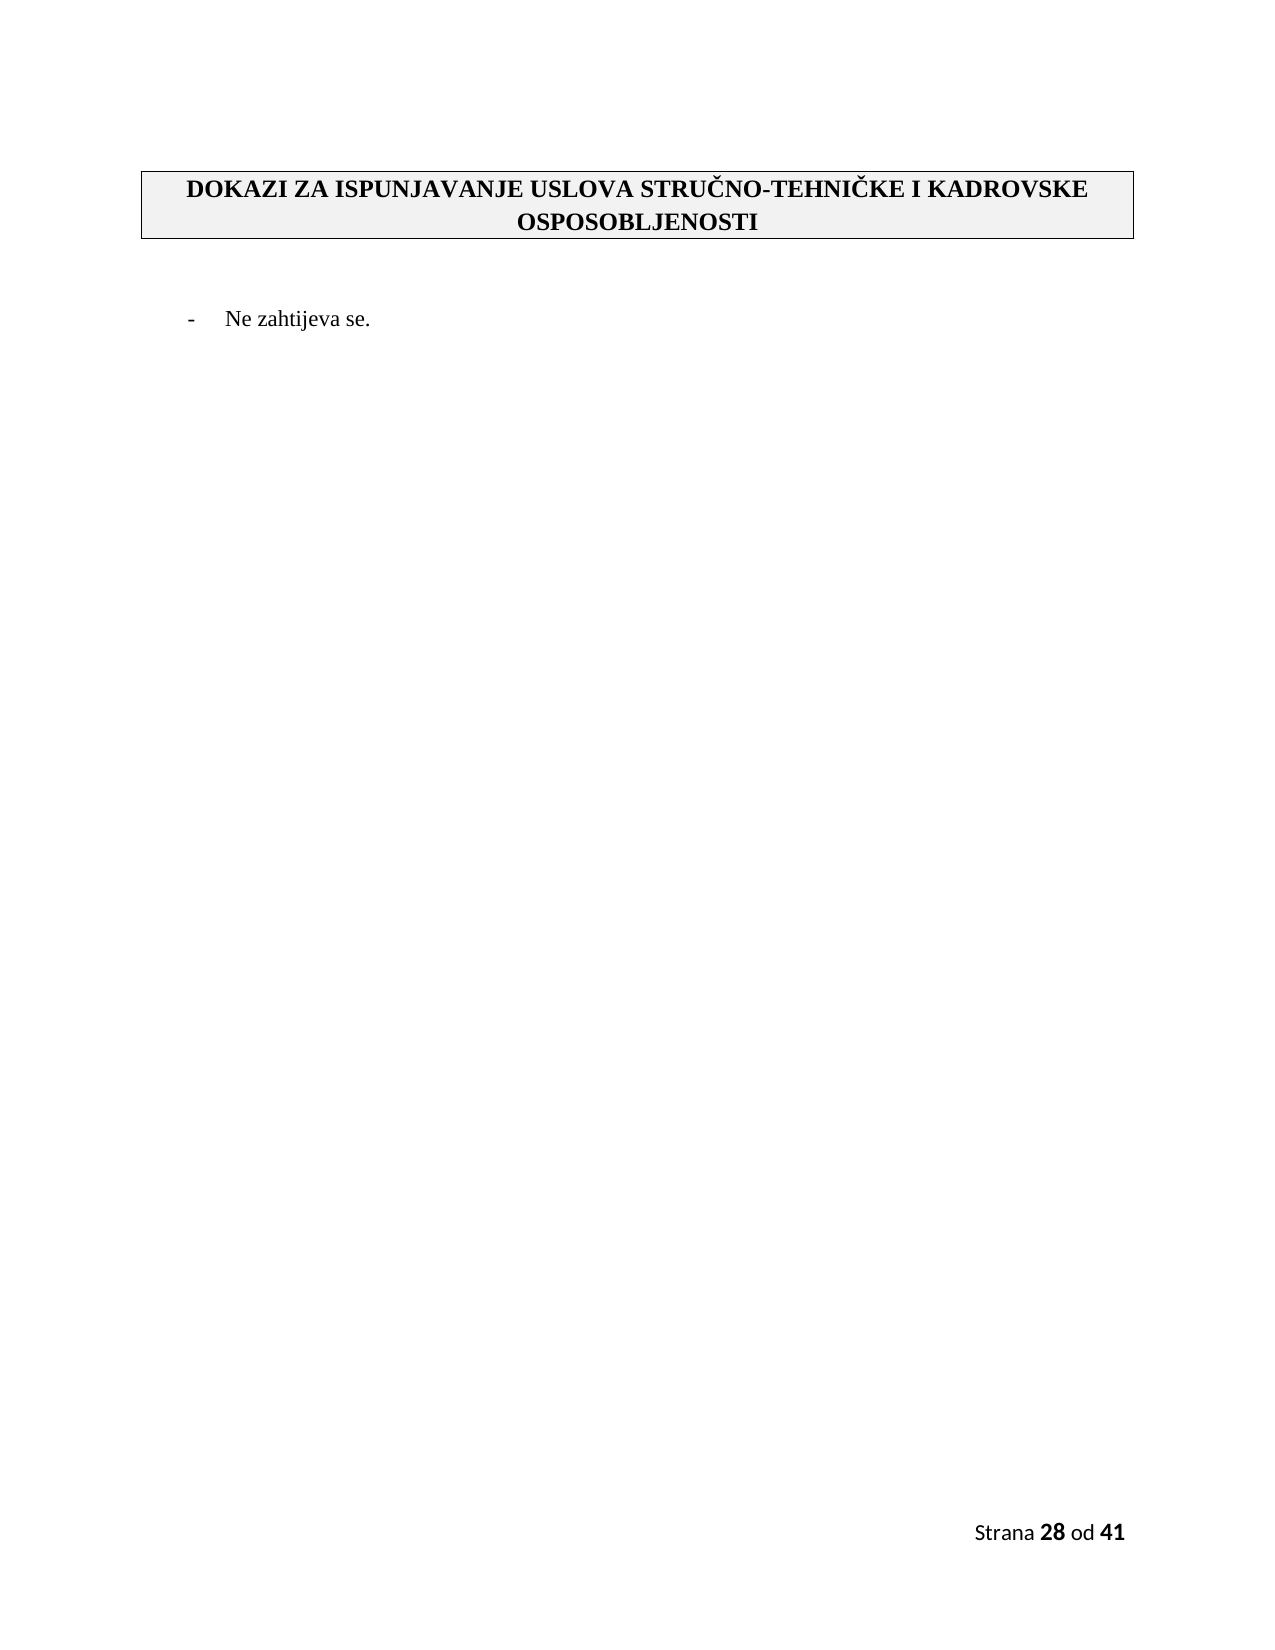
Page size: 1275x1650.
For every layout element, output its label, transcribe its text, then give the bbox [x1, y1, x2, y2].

subtitle DOKAZI ZA ISPUNJAVANJE USLOVA STRUČNO-TEHNIČKE I KADROVSKE OSPOSOBLJENOSTI [142, 172, 1133, 238]
list Ne zahtijeva se. [187, 294, 1125, 332]
